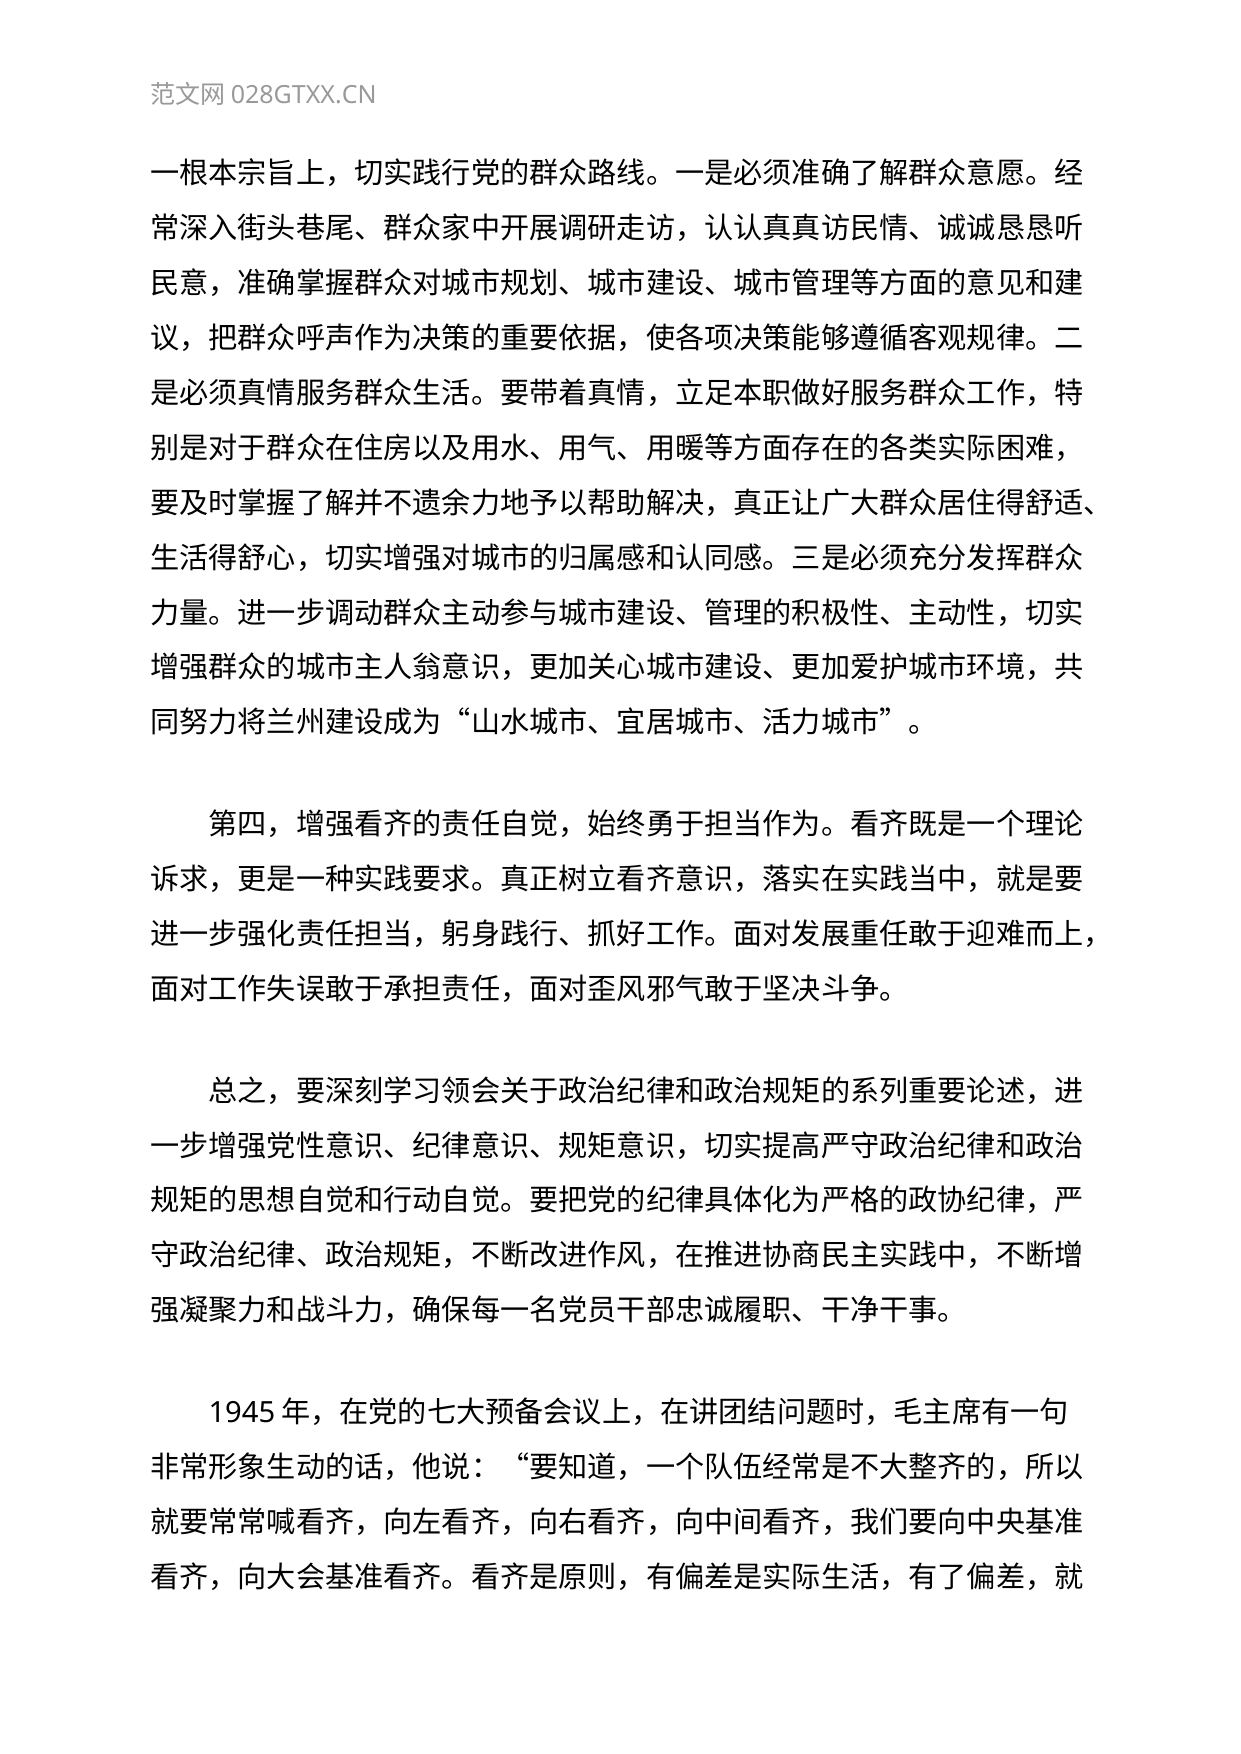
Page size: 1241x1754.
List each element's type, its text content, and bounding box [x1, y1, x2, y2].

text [150, 150, 1090, 741]
text 总之，要深刻学习领会关于政治纪律和政治规矩的系列重要论述，进一步增强党性意识、纪律意识、规矩意识，切实提高严守政治纪律和政治规矩的思想自觉和行动自觉。要把党的纪律具体化为严格的政协纪律，严守政治纪律、政治规矩，不断改进作风，在推进协商民主实践中，不断增强凝聚力和战斗力，确保每一名党员干部忠诚履职、干净干事。 [150, 1067, 1090, 1329]
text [150, 1388, 1090, 1596]
text 第四，增强看齐的责任自觉，始终勇于担当作为。看齐既是一个理论诉求，更是一种实践要求。真正树立看齐意识，落实在实践当中，就是要进一步强化责任担当，躬身践行、抓好工作。面对发展重任敢于迎难而上，面对工作失误敢于承担责任，面对歪风邪气敢于坚决斗争。 [150, 801, 1090, 1008]
